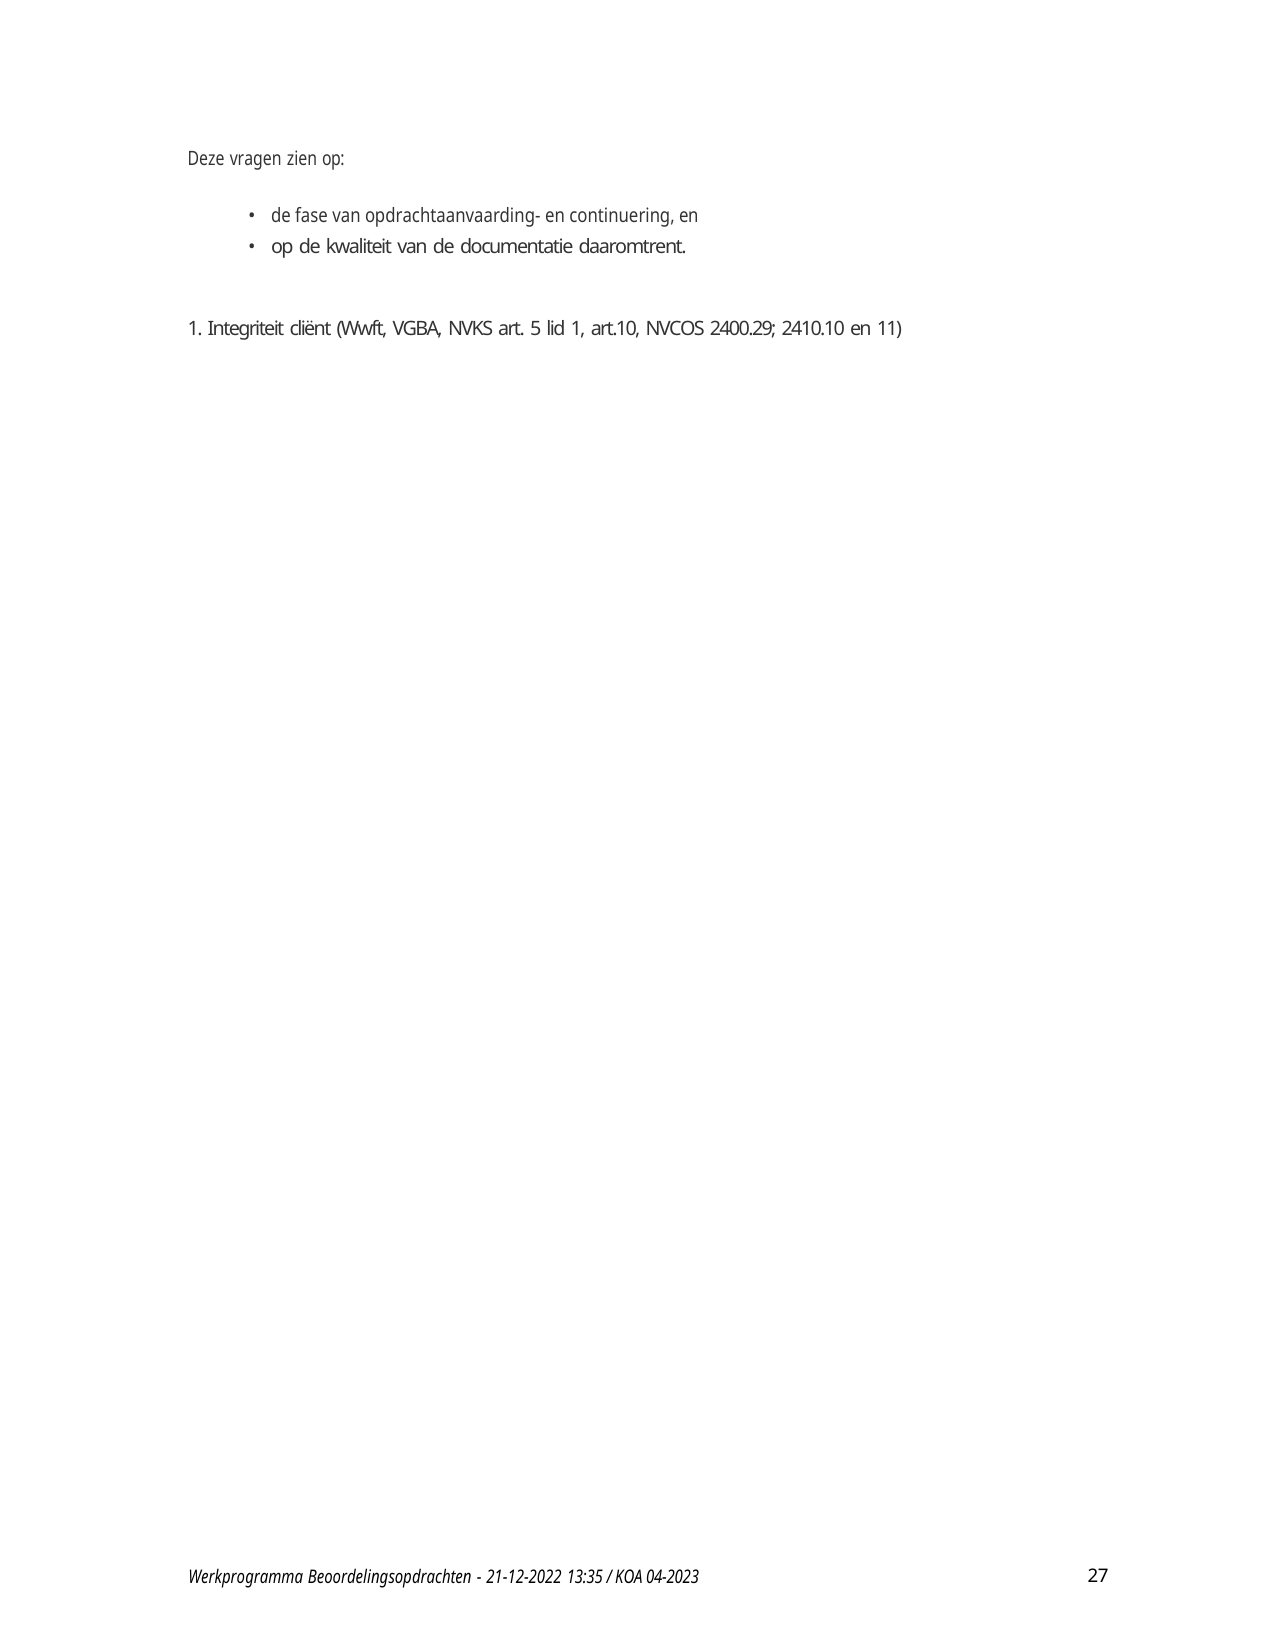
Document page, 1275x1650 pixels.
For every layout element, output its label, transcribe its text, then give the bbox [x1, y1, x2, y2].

list op de kwaliteit van de documentatie daaromtrent. [248, 232, 1098, 259]
list de fase van opdrachtaanvaarding- en continuering, en [248, 201, 1098, 228]
text Deze vragen zien op: [187, 144, 1098, 171]
list Integriteit cliënt (Wwft, VGBA, NVKS art. 5 lid 1, art.10, NVCOS 2400.29; 2410.10 en 11) [187, 314, 1098, 341]
